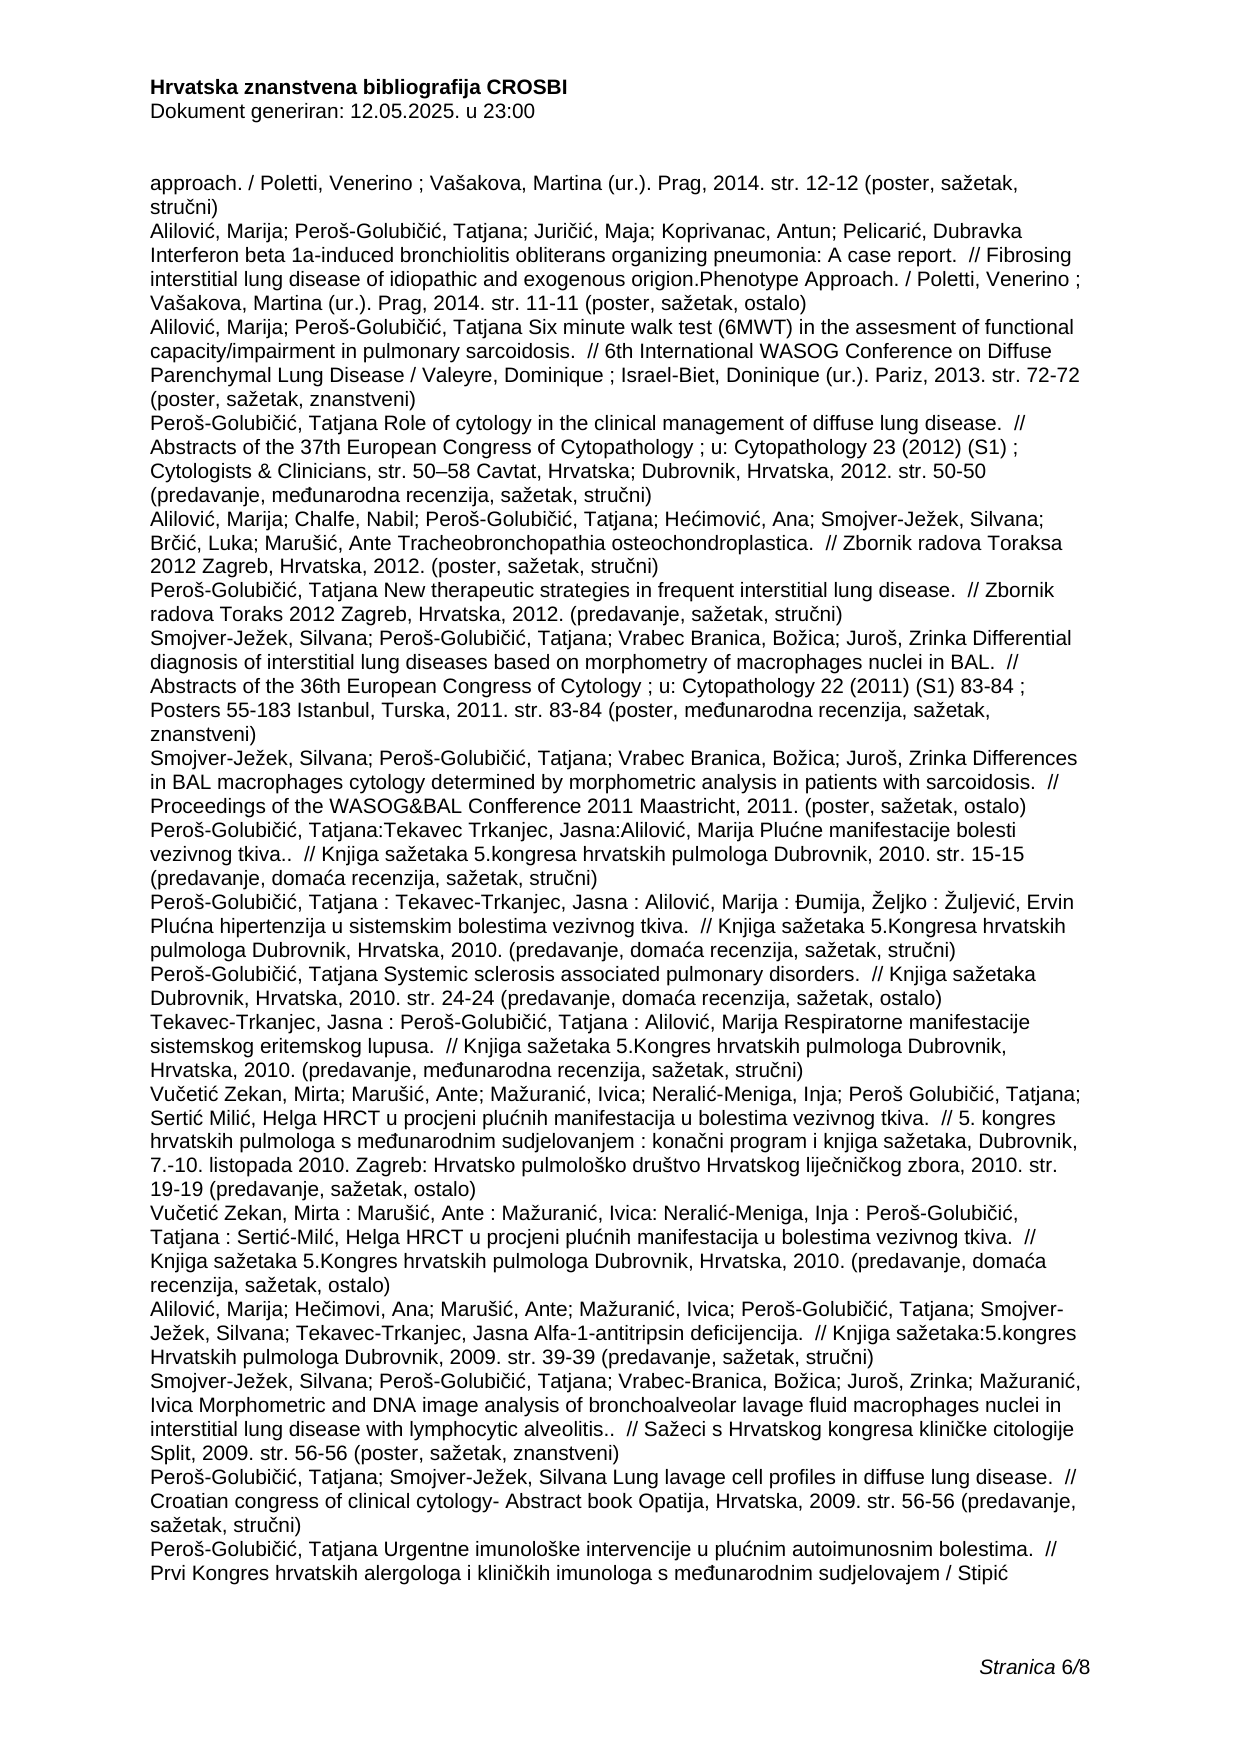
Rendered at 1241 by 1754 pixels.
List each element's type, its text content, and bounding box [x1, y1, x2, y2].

text Smojver-Ježek, Silvana; Peroš-Golubičić, Tatjana; Vrabec Branica, Božica; Juroš, Zrinka [150, 626, 1090, 746]
text Peroš-Golubičić, Tatjana; Smojver-Ježek, Silvana [150, 1465, 1090, 1537]
text Smojver-Ježek, Silvana; Peroš-Golubičić, Tatjana; Vrabec Branica, Božica; Juroš, Zrinka [150, 746, 1090, 818]
text Peroš-Golubičić, Tatjana [150, 411, 1090, 506]
text Peroš-Golubičić, Tatjana:Tekavec Trkanjec, Jasna:Alilović, Marija [150, 818, 1090, 890]
text Tekavec-Trkanjec, Jasna : Peroš-Golubičić, Tatjana : Alilović, Marija [150, 1009, 1090, 1081]
text Smojver-Ježek, Silvana; Peroš-Golubičić, Tatjana; Vrabec-Branica, Božica; Juroš, Zrinka; Mažuranić, Ivica [150, 1369, 1090, 1465]
text Alilović, Marija; Hečimovi, Ana; Marušić, Ante; Mažuranić, Ivica; Peroš-Golubičić, Tatjana; Smojver-Ježek, Silvana; Tekavec-Trkanjec, Jasna [150, 1297, 1090, 1369]
text Vučetić Zekan, Mirta : Marušić, Ante : Mažuranić, Ivica: Neralić-Meniga, Inja : Peroš-Golubičić, Tatjana : Sertić-Milć, Helga [150, 1201, 1090, 1297]
text Peroš-Golubičić, Tatjana [150, 578, 1090, 626]
text Alilović, Marija; Chalfe, Nabil; Peroš-Golubičić, Tatjana; Hećimović, Ana; Smojver-Ježek, Silvana; Brčić, Luka; Marušić, Ante [150, 506, 1090, 578]
text Peroš-Golubičić, Tatjana [150, 962, 1090, 1009]
text Peroš-Golubičić, Tatjana : Tekavec-Trkanjec, Jasna : Alilović, Marija : Đumija, Željko : Žuljević, Ervin [150, 890, 1090, 962]
text Alilović, Marija; Peroš-Golubičić, Tatjana; Juričić, Maja; Koprivanac, Antun; Pelicarić, Dubravka [150, 219, 1090, 315]
text Vučetić Zekan, Mirta; Marušić, Ante; Mažuranić, Ivica; Neralić-Meniga, Inja; Peroš Golubičić, Tatjana; Sertić Milić, Helga [150, 1081, 1090, 1201]
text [150, 1537, 1090, 1584]
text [150, 171, 1090, 219]
text Alilović, Marija; Peroš-Golubičić, Tatjana [150, 315, 1090, 411]
